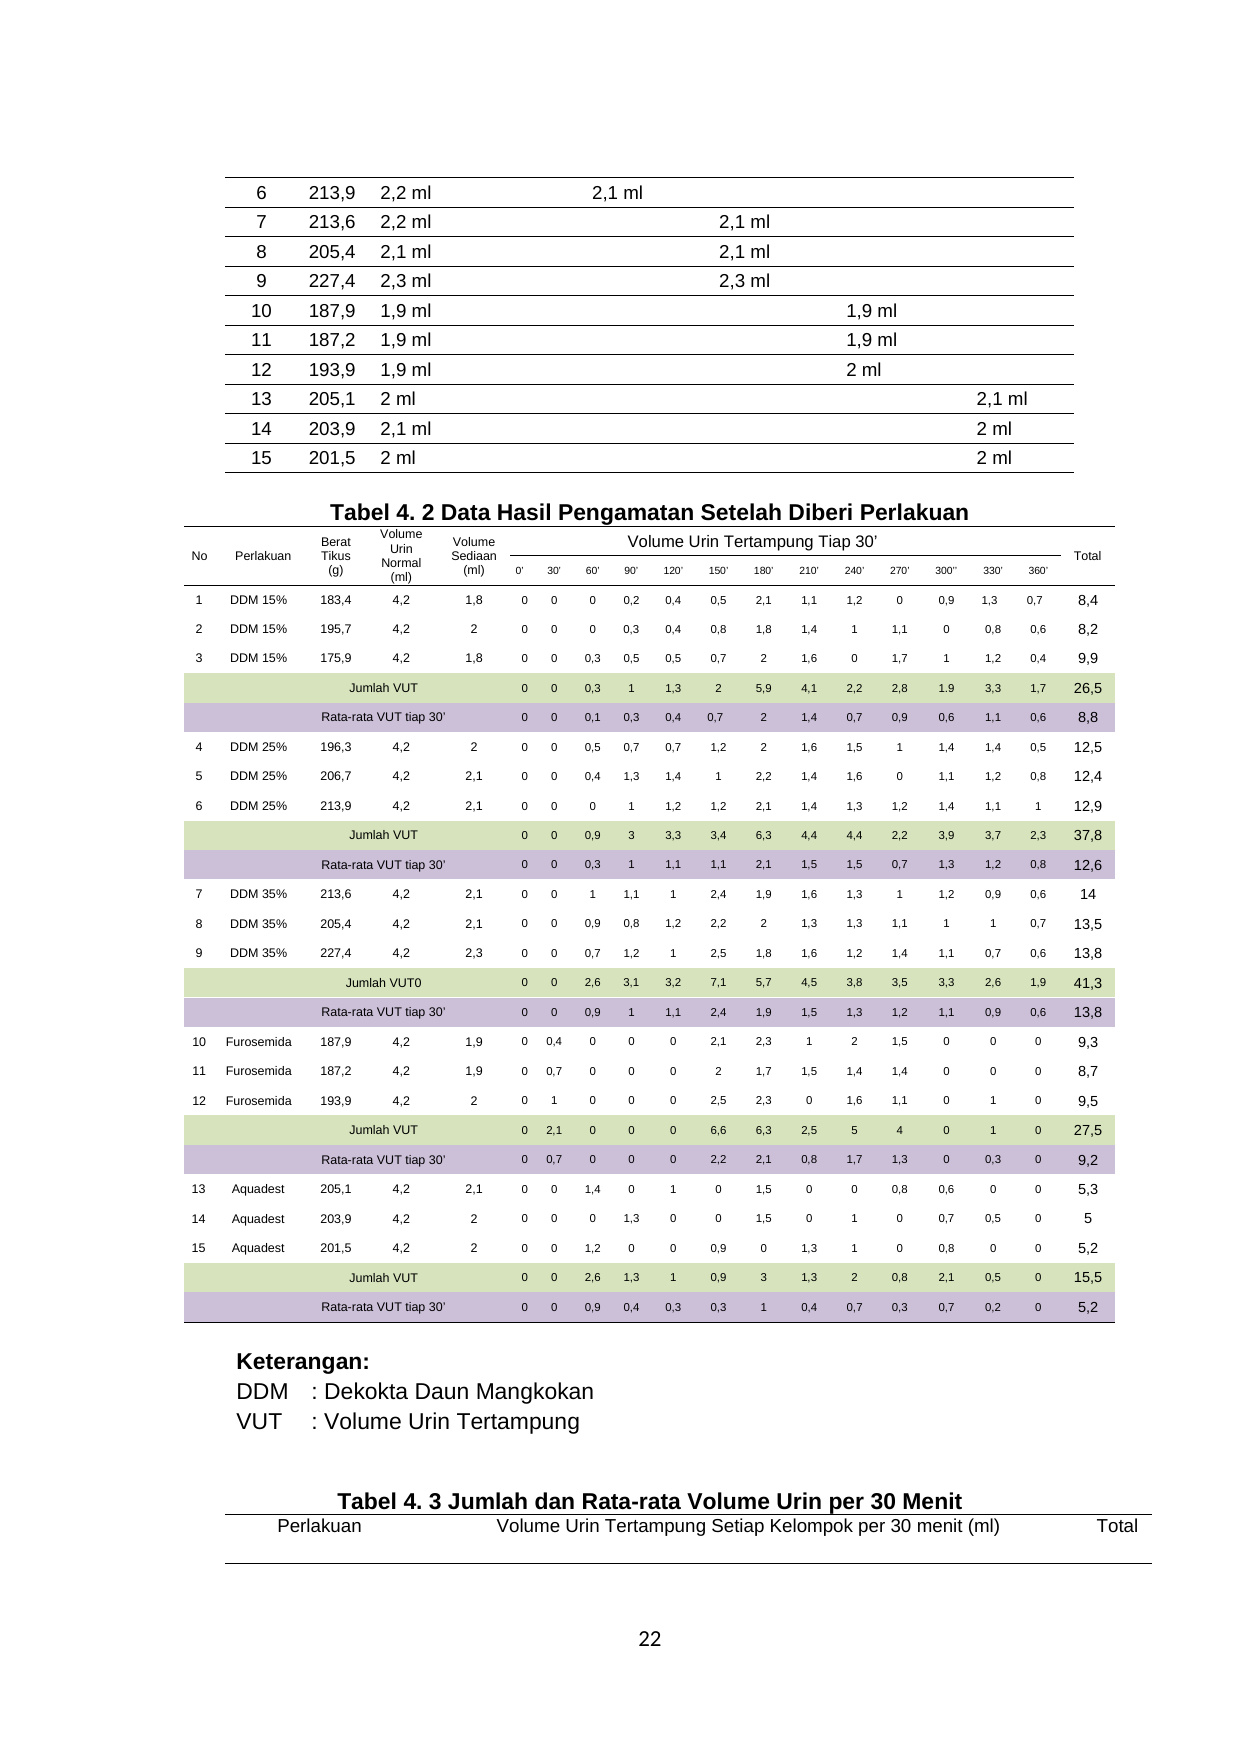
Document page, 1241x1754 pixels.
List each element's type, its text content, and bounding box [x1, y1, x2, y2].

table_header Volume Urin Tertampung Setiap Kelompok per 30 menit (ml) [413, 1515, 1083, 1562]
table_cell 0 [510, 1145, 535, 1174]
table_cell 27,5 [1061, 1115, 1115, 1145]
table_cell 10 [225, 296, 297, 324]
table_cell 300’’ [922, 556, 970, 585]
table_cell 1,2 [612, 939, 650, 968]
table_cell 41,3 [1061, 968, 1115, 997]
table_cell 2 [741, 909, 786, 938]
table_cell [708, 296, 835, 324]
table_cell 2,1 [535, 1115, 573, 1145]
table_cell 2,5 [786, 1115, 832, 1145]
table_cell 0 [535, 644, 573, 673]
table_cell Aquadest [219, 1233, 306, 1263]
table_cell 0,3 [612, 614, 650, 644]
table_cell 0,7 [573, 939, 612, 968]
table_cell 0 [612, 1027, 650, 1056]
table_cell 0 [970, 1027, 1015, 1056]
table_cell 2 ml [369, 385, 453, 413]
table_cell [581, 296, 708, 324]
table_cell 0,9 [696, 1233, 741, 1263]
table_cell 0 [786, 1174, 832, 1204]
table_cell 0 [650, 1204, 696, 1233]
table_cell 1 [612, 673, 650, 703]
table_cell 1,3 [832, 998, 877, 1027]
table_cell [965, 355, 1074, 383]
table_cell 13,8 [1061, 939, 1115, 968]
table_cell 0 [1015, 1027, 1061, 1056]
table_cell Jumlah VUT [257, 1115, 510, 1145]
table_cell 1,4 [650, 762, 696, 791]
table_cell 12 [184, 1086, 220, 1115]
table_cell 60’ [573, 556, 612, 585]
table_cell 8,7 [1061, 1056, 1115, 1086]
table_cell [581, 326, 708, 354]
table_cell 0,7 [877, 850, 922, 879]
table_cell 1,6 [832, 1086, 877, 1115]
table_cell 1,9 [438, 1027, 510, 1056]
table_cell 0 [535, 821, 573, 850]
table_cell 196,3 [306, 732, 365, 762]
table_cell [965, 208, 1074, 236]
table_cell 0 [1015, 1174, 1061, 1204]
table_cell 1 [612, 850, 650, 879]
table_cell 1,8 [741, 939, 786, 968]
table_cell [965, 237, 1074, 266]
table_cell 13,8 [1061, 998, 1115, 1027]
table_cell 2,5 [696, 939, 741, 968]
table_header Perlakuan [220, 527, 306, 585]
table_cell 187,2 [306, 1056, 365, 1086]
table_cell 1,2 [832, 939, 877, 968]
table_cell 2,3 ml [369, 267, 453, 295]
table_cell 13 [225, 385, 297, 413]
table_cell 0 [510, 644, 535, 673]
table_cell 0 [535, 1233, 573, 1263]
table_cell 1,1 [877, 909, 922, 938]
table_cell 2 [438, 732, 510, 762]
table_cell 1,2 [970, 850, 1015, 879]
table_cell 6,3 [741, 1115, 786, 1145]
table_cell 4,5 [786, 968, 832, 997]
table_cell 0 [510, 673, 535, 703]
table_cell [835, 208, 965, 236]
table_cell [184, 1292, 257, 1322]
table_cell 0,3 [612, 703, 650, 732]
table_cell 2 [696, 1056, 741, 1086]
table_cell 1,4 [970, 732, 1015, 762]
table_cell 3,3 [970, 673, 1015, 703]
table_cell 2,2 [832, 673, 877, 703]
table_cell 3,5 [877, 968, 922, 997]
table_cell 227,4 [306, 939, 365, 968]
table_cell [581, 267, 708, 295]
table_cell DDM 35% [220, 939, 306, 968]
table_cell 0,2 [612, 586, 650, 614]
table_cell 0,4 [535, 1027, 573, 1056]
table_cell 1,5 [741, 1204, 786, 1233]
table_cell 26,5 [1061, 673, 1115, 703]
table_cell 1,3 [877, 1145, 922, 1174]
table_cell 0 [573, 1115, 612, 1145]
table_cell DDM 25% [220, 791, 306, 821]
table_cell 5,2 [1061, 1233, 1115, 1263]
table_cell [708, 355, 835, 383]
table_cell 0,5 [696, 586, 741, 614]
table_cell 1,8 [438, 644, 510, 673]
table_cell 2 ml [835, 355, 965, 383]
table_header Perlakuan [225, 1515, 413, 1562]
table_cell 1,5 [877, 1027, 922, 1056]
table_cell 0 [510, 1233, 535, 1263]
table_cell 4,2 [365, 1027, 437, 1056]
table_cell 213,9 [297, 178, 369, 207]
table_cell 0 [535, 762, 573, 791]
table_header [970, 527, 1015, 555]
table_cell 3,7 [970, 821, 1015, 850]
table_cell [835, 267, 965, 295]
table_cell 1,7 [877, 644, 922, 673]
table_cell 1,2 [922, 880, 970, 909]
table_cell 0,7 [535, 1056, 573, 1086]
table_header Volume Urin Tertampung Tiap 30’ [535, 527, 970, 555]
table_cell 0,9 [970, 880, 1015, 909]
table_cell 4,2 [365, 614, 437, 644]
table_cell 9,9 [1061, 644, 1115, 673]
table_cell 1,5 [741, 1174, 786, 1204]
table_cell 1 [535, 1086, 573, 1115]
table_cell [581, 237, 708, 266]
table_cell [708, 385, 835, 413]
table_cell 7,1 [696, 968, 741, 997]
table_cell 12,6 [1061, 850, 1115, 879]
table_header Berat Tikus (g) [306, 527, 365, 585]
table_cell 1,4 [786, 791, 832, 821]
table_cell 1 [650, 1263, 696, 1292]
table_cell 2,2 [877, 821, 922, 850]
table_cell 187,9 [297, 296, 369, 324]
table_cell 1,2 [877, 791, 922, 821]
table_cell DDM 15% [220, 586, 306, 614]
table_cell 0,7 [535, 1145, 573, 1174]
table_cell 210’ [786, 556, 832, 585]
table_cell 0 [510, 732, 535, 762]
table_cell 2,1 ml [965, 385, 1074, 413]
table_cell 1,7 [1015, 673, 1061, 703]
table_cell [965, 267, 1074, 295]
table_cell 1 [970, 1086, 1015, 1115]
table_cell [184, 703, 257, 732]
table_cell 1 [970, 1115, 1015, 1145]
table_cell 0,8 [922, 1233, 970, 1263]
table_cell 1,9 ml [369, 326, 453, 354]
table_cell 12,5 [1061, 732, 1115, 762]
table_cell [581, 385, 708, 413]
table_cell 15,5 [1061, 1263, 1115, 1292]
table_cell 4,4 [786, 821, 832, 850]
table_cell 5,3 [1061, 1174, 1115, 1204]
table_cell 3,3 [922, 968, 970, 997]
table_cell [454, 385, 581, 413]
table_cell [581, 414, 708, 442]
table_cell [708, 326, 835, 354]
table_cell 1,8 [741, 614, 786, 644]
table_cell 0,8 [1015, 850, 1061, 879]
table_cell 0 [535, 1174, 573, 1204]
table_cell 0 [970, 1174, 1015, 1204]
table_cell 0 [573, 1204, 612, 1233]
table_cell 0 [510, 1027, 535, 1056]
table_cell 0 [510, 909, 535, 938]
table_cell 1,3 [786, 1263, 832, 1292]
table_cell 2 [832, 1263, 877, 1292]
table_cell 1,3 [922, 850, 970, 879]
text VUT : Volume Urin Tertampung [236, 1408, 1063, 1434]
table_cell 13 [184, 1174, 219, 1204]
table_cell 1,2 [832, 586, 877, 614]
table_cell 3 [741, 1263, 786, 1292]
table_cell 0 [1015, 1056, 1061, 1086]
table_cell 4,2 [365, 880, 437, 909]
table_cell 0,3 [573, 644, 612, 673]
table_cell DDM 35% [220, 909, 306, 938]
table_cell 0,9 [573, 909, 612, 938]
table_cell 0,4 [573, 762, 612, 791]
table_cell 0 [786, 1086, 832, 1115]
table_cell 0 [612, 1233, 650, 1263]
table_cell 2,1 [741, 1145, 786, 1174]
table_cell 1.9 [922, 673, 970, 703]
table_cell 1,3 [970, 586, 1015, 614]
table_cell [965, 296, 1074, 324]
table_cell 1 [922, 644, 970, 673]
table_cell [454, 296, 581, 324]
table_cell [835, 385, 965, 413]
table_cell 2 [696, 673, 741, 703]
table_cell 1,2 [696, 791, 741, 821]
table_cell 6 [225, 178, 297, 207]
table_cell 0,6 [1015, 703, 1061, 732]
table_cell Jumlah VUT0 [257, 968, 510, 997]
table_cell 0 [832, 644, 877, 673]
table_cell 0 [510, 880, 535, 909]
table_cell 270’ [877, 556, 922, 585]
table_cell 0 [510, 1056, 535, 1086]
table_cell 2 [438, 614, 510, 644]
table_cell [965, 178, 1074, 207]
table_cell 0,7 [832, 1292, 877, 1322]
table_cell 0 [877, 1204, 922, 1233]
table_cell 1,9 [741, 998, 786, 1027]
table_cell [454, 414, 581, 442]
table_cell 1,7 [832, 1145, 877, 1174]
table_cell 0 [535, 1204, 573, 1233]
table_cell 0,8 [877, 1263, 922, 1292]
table_cell [184, 850, 257, 879]
table_cell 120’ [650, 556, 696, 585]
table_cell 2 ml [965, 444, 1074, 472]
table_cell 0 [877, 586, 922, 614]
table_cell 3,1 [612, 968, 650, 997]
table_cell 1 [612, 998, 650, 1027]
table_cell 187,9 [306, 1027, 365, 1056]
table_cell 2,2 [696, 1145, 741, 1174]
table_cell [454, 267, 581, 295]
table_cell 0,6 [1015, 880, 1061, 909]
table_header Total [1061, 527, 1115, 585]
table_cell 0 [535, 1292, 573, 1322]
table_cell Rata-rata VUT tiap 30’ [257, 850, 510, 879]
table_cell 15 [184, 1233, 219, 1263]
table_cell Aquadest [219, 1174, 306, 1204]
text Tabel 4. 3 Jumlah dan Rata-rata Volume Urin per 30 Menit [236, 1488, 1063, 1514]
table_cell 1,5 [832, 850, 877, 879]
table_cell 0 [535, 939, 573, 968]
table_cell 5 [1061, 1204, 1115, 1233]
table_cell 0 [922, 1086, 970, 1115]
table_cell 0,9 [877, 703, 922, 732]
table_cell 3,3 [650, 821, 696, 850]
table_cell 14 [225, 414, 297, 442]
table_cell [184, 998, 257, 1027]
table_cell [184, 1263, 257, 1292]
table_cell 6,3 [741, 821, 786, 850]
table_cell 203,9 [306, 1204, 365, 1233]
table_cell 2 ml [965, 414, 1074, 442]
table_cell 4,2 [365, 909, 437, 938]
table_cell 2 [741, 644, 786, 673]
table_cell 0’ [510, 556, 535, 585]
table_cell 1,1 [696, 850, 741, 879]
table_cell 0 [535, 880, 573, 909]
table_cell 3,4 [696, 821, 741, 850]
table_cell 0 [573, 1027, 612, 1056]
table_cell 1,5 [786, 1056, 832, 1086]
table_cell 0 [741, 1233, 786, 1263]
table_cell 1,1 [612, 880, 650, 909]
table_cell 1 [832, 614, 877, 644]
table_cell 187,2 [297, 326, 369, 354]
table_cell 0,6 [922, 703, 970, 732]
table_cell 15 [225, 444, 297, 472]
table_cell 4,2 [365, 732, 437, 762]
table_cell 1,6 [832, 762, 877, 791]
table_cell 1,1 [922, 998, 970, 1027]
table_cell 1,2 [573, 1233, 612, 1263]
table_cell 201,5 [306, 1233, 365, 1263]
table_cell [708, 414, 835, 442]
table_cell 0 [612, 1115, 650, 1145]
table_cell 0,1 [573, 703, 612, 732]
table_cell 9 [225, 267, 297, 295]
table_cell 0 [510, 1204, 535, 1233]
table_cell 9,2 [1061, 1145, 1115, 1174]
table_cell 0 [573, 1086, 612, 1115]
table_cell 2 [438, 1233, 510, 1263]
table_cell 1 [1015, 791, 1061, 821]
table_cell 0 [922, 1115, 970, 1145]
table_cell DDM 15% [220, 614, 306, 644]
table_cell 0 [535, 791, 573, 821]
table_cell 360’ [1015, 556, 1061, 585]
table_cell 12 [225, 355, 297, 383]
table_cell 0,9 [970, 998, 1015, 1027]
table_cell 10 [184, 1027, 220, 1056]
table_cell DDM 25% [220, 732, 306, 762]
text DDM : Dekokta Daun Mangkokan [236, 1378, 1063, 1404]
table_cell 8 [184, 909, 220, 938]
table_cell [965, 326, 1074, 354]
table_cell 2,1 ml [369, 237, 453, 266]
table_cell 201,5 [297, 444, 369, 472]
table_cell 3,2 [650, 968, 696, 997]
table_cell 0 [970, 1233, 1015, 1263]
table_cell 0,7 [1015, 909, 1061, 938]
table_cell 0,6 [1015, 939, 1061, 968]
table_cell 150’ [696, 556, 741, 585]
table_cell 1 [741, 1292, 786, 1322]
table_cell 4 [184, 732, 220, 762]
table_cell 0,3 [696, 1292, 741, 1322]
table_header Total [1083, 1515, 1152, 1562]
table_cell 13,5 [1061, 909, 1115, 938]
table_cell 0 [535, 703, 573, 732]
table_cell 0 [1015, 1086, 1061, 1115]
table_cell 4,2 [365, 1086, 437, 1115]
table_cell 1 [832, 1204, 877, 1233]
table_cell 0,9 [573, 998, 612, 1027]
table_cell 2,6 [573, 1263, 612, 1292]
table_cell 240’ [832, 556, 877, 585]
table_cell 1,6 [786, 732, 832, 762]
table_cell 0,9 [573, 821, 612, 850]
table_cell 0,5 [573, 732, 612, 762]
table_cell 0,7 [832, 703, 877, 732]
table_cell 0 [922, 1145, 970, 1174]
table_cell 1,6 [786, 939, 832, 968]
table_cell [708, 444, 835, 472]
table_cell 0 [1015, 1263, 1061, 1292]
table_cell 14 [184, 1204, 219, 1233]
table_cell 0 [535, 614, 573, 644]
table_header [1015, 527, 1061, 555]
table_cell 1,3 [612, 1204, 650, 1233]
table_cell 1,2 [970, 644, 1015, 673]
table_cell Furosemida [220, 1086, 306, 1115]
table_cell 0,9 [696, 1263, 741, 1292]
table_cell 0 [650, 1056, 696, 1086]
table_cell 2 [184, 614, 220, 644]
table_cell 183,4 [306, 586, 365, 614]
table_cell 1,3 [650, 673, 696, 703]
table_cell 8,2 [1061, 614, 1115, 644]
table_cell 2,1 [438, 1174, 510, 1204]
table_cell 2,1 ml [708, 208, 835, 236]
table_cell 1,4 [786, 703, 832, 732]
table_cell 11 [225, 326, 297, 354]
table_cell 1,6 [786, 644, 832, 673]
table_cell 175,9 [306, 644, 365, 673]
table_cell 1,9 ml [369, 355, 453, 383]
table_cell 0 [510, 1086, 535, 1115]
table_cell 0,6 [1015, 614, 1061, 644]
table_cell 2,1 [438, 909, 510, 938]
table_cell 0,5 [1015, 732, 1061, 762]
table_cell 2,3 [438, 939, 510, 968]
table_cell 3 [612, 821, 650, 850]
table_cell 0 [786, 1204, 832, 1233]
table_cell [581, 208, 708, 236]
table_cell 0,3 [573, 850, 612, 879]
table_cell 1,9 ml [369, 296, 453, 324]
table_cell 195,7 [306, 614, 365, 644]
table_cell 1,9 ml [835, 296, 965, 324]
table_cell 2,1 [438, 762, 510, 791]
table_cell 203,9 [297, 414, 369, 442]
table_cell 3 [184, 644, 220, 673]
table_cell 2,3 [741, 1027, 786, 1056]
table_cell 4,2 [365, 1056, 437, 1086]
table_cell 12,4 [1061, 762, 1115, 791]
table_cell 0,4 [650, 703, 696, 732]
table_cell 1,1 [650, 998, 696, 1027]
table_cell 2 [741, 703, 786, 732]
table_cell [184, 821, 257, 850]
table_cell 1,2 [970, 762, 1015, 791]
table_cell [454, 237, 581, 266]
table_cell 2,2 [741, 762, 786, 791]
table_cell 1,3 [786, 1233, 832, 1263]
table_cell 14 [1061, 880, 1115, 909]
table_cell 8,4 [1061, 586, 1115, 614]
table_cell 9 [184, 939, 220, 968]
table_cell 7 [184, 880, 220, 909]
table_cell 4,2 [365, 1233, 437, 1263]
table_cell 0,7 [696, 703, 741, 732]
table_cell 12,9 [1061, 791, 1115, 821]
table_cell [581, 444, 708, 472]
table_cell 1 [573, 880, 612, 909]
table_cell 1 [650, 1174, 696, 1204]
table_cell 205,1 [306, 1174, 365, 1204]
table_cell 0 [612, 1086, 650, 1115]
table_cell Rata-rata VUT tiap 30’ [257, 1292, 510, 1322]
table_cell DDM 25% [220, 762, 306, 791]
table_cell 1,1 [650, 850, 696, 879]
table_cell 1 [970, 909, 1015, 938]
table_cell 1,4 [922, 732, 970, 762]
table_cell 1,9 [438, 1056, 510, 1086]
table_cell 0 [510, 1174, 535, 1204]
table_cell 4,2 [365, 1174, 437, 1204]
table_cell 30’ [535, 556, 573, 585]
table_cell 0,8 [786, 1145, 832, 1174]
table_cell 0,3 [970, 1145, 1015, 1174]
table_cell 4,2 [365, 644, 437, 673]
table_cell 2,3 ml [708, 267, 835, 295]
table_cell 0,7 [970, 939, 1015, 968]
table_cell 0 [832, 1174, 877, 1204]
table_cell 0,8 [970, 614, 1015, 644]
table_cell 1 [877, 880, 922, 909]
table_cell 0,7 [612, 732, 650, 762]
table_cell 2,1 ml [369, 414, 453, 442]
table_cell 205,4 [297, 237, 369, 266]
table_cell [581, 355, 708, 383]
table_cell 1,3 [612, 762, 650, 791]
table_cell 1,6 [786, 880, 832, 909]
table_cell 6 [184, 791, 220, 821]
table_cell 1 [922, 909, 970, 938]
table_cell [835, 444, 965, 472]
table_cell 0 [535, 732, 573, 762]
table_cell 5 [184, 762, 220, 791]
text Tabel 4. 2 Data Hasil Pengamatan Setelah Diberi Perlakuan [236, 499, 1063, 526]
text Keterangan: [236, 1348, 1063, 1374]
table_cell Rata-rata VUT tiap 30’ [257, 703, 510, 732]
table_header Volume Urin Normal (ml) [365, 527, 437, 585]
table_cell DDM 15% [220, 644, 306, 673]
table_cell 1,8 [438, 586, 510, 614]
table_cell 2 [741, 732, 786, 762]
table_cell 2,6 [573, 968, 612, 997]
table_cell 0 [1015, 1145, 1061, 1174]
table_cell 1 [612, 791, 650, 821]
table_cell 0 [510, 791, 535, 821]
table_cell [184, 968, 257, 997]
table_cell 0 [510, 703, 535, 732]
table_cell 1,5 [786, 850, 832, 879]
table_cell 1,4 [573, 1174, 612, 1204]
table_cell [835, 414, 965, 442]
table_cell 0 [510, 1263, 535, 1292]
table_cell 9,5 [1061, 1086, 1115, 1115]
table_cell 0,8 [696, 614, 741, 644]
table_cell Jumlah VUT [257, 1263, 510, 1292]
table_cell [454, 208, 581, 236]
table_cell 0,5 [970, 1204, 1015, 1233]
table_cell 4,2 [365, 939, 437, 968]
table_cell 0,7 [922, 1204, 970, 1233]
table_cell 0 [877, 1233, 922, 1263]
table_cell 4,4 [832, 821, 877, 850]
table_cell Rata-rata VUT tiap 30’ [257, 998, 510, 1027]
table_cell 0 [612, 1056, 650, 1086]
table_cell 2 [832, 1027, 877, 1056]
table_cell 2,1 [922, 1263, 970, 1292]
table_cell 0,2 [970, 1292, 1015, 1322]
table_cell 0 [1015, 1233, 1061, 1263]
table_cell 0,7 [696, 644, 741, 673]
table_cell 0 [573, 1145, 612, 1174]
table_cell 0,5 [650, 644, 696, 673]
table_cell 2,4 [696, 998, 741, 1027]
table_cell 6,6 [696, 1115, 741, 1145]
table_cell [454, 326, 581, 354]
table_cell 1,4 [832, 1056, 877, 1086]
table_cell 2,1 [741, 791, 786, 821]
table_cell 90’ [612, 556, 650, 585]
table_cell 1,1 [922, 762, 970, 791]
table_cell [835, 237, 965, 266]
table_cell 0 [612, 1174, 650, 1204]
table_cell 1,4 [786, 762, 832, 791]
table_cell 0 [535, 850, 573, 879]
table_cell 5,9 [741, 673, 786, 703]
table_cell 2,2 ml [369, 208, 453, 236]
table_cell 330’ [970, 556, 1015, 585]
table_cell 11 [184, 1056, 220, 1086]
table_cell 2,2 [696, 909, 741, 938]
table_cell 1 [786, 1027, 832, 1056]
table_cell Furosemida [220, 1056, 306, 1086]
table_cell 5,7 [741, 968, 786, 997]
table_cell 213,6 [306, 880, 365, 909]
table_cell 1,1 [922, 939, 970, 968]
table_cell 0 [535, 673, 573, 703]
table_cell 1,5 [786, 998, 832, 1027]
table_cell 0,8 [1015, 762, 1061, 791]
table_cell 2,4 [696, 880, 741, 909]
table_cell 227,4 [297, 267, 369, 295]
table_cell 0 [510, 1292, 535, 1322]
table_cell 2,3 [741, 1086, 786, 1115]
table_cell 1 [832, 1233, 877, 1263]
table_cell 0 [535, 1263, 573, 1292]
table_cell DDM 35% [220, 880, 306, 909]
table_cell 0 [650, 1233, 696, 1263]
table_cell 1,1 [877, 1086, 922, 1115]
table_cell 0 [510, 821, 535, 850]
table_cell 1,7 [741, 1056, 786, 1086]
table_cell 1,4 [877, 1056, 922, 1086]
table_cell [708, 178, 835, 207]
table_cell Rata-rata VUT tiap 30’ [257, 1145, 510, 1174]
table_cell 2,5 [696, 1086, 741, 1115]
table_cell 0,9 [922, 586, 970, 614]
table_cell 0,8 [877, 1174, 922, 1204]
table_cell 0,3 [573, 673, 612, 703]
table_cell 2,2 ml [369, 178, 453, 207]
table_cell 1,3 [832, 909, 877, 938]
table_cell 2 [438, 1204, 510, 1233]
table_cell 0,9 [573, 1292, 612, 1322]
table_cell 0,4 [1015, 644, 1061, 673]
table_cell 0,8 [612, 909, 650, 938]
table_cell [454, 355, 581, 383]
table_cell 0 [535, 998, 573, 1027]
table_cell 205,1 [297, 385, 369, 413]
table_cell 193,9 [297, 355, 369, 383]
table_cell 0,4 [612, 1292, 650, 1322]
table_cell 0 [510, 586, 535, 614]
table_cell 0,3 [650, 1292, 696, 1322]
table_cell 0 [1015, 1204, 1061, 1233]
table_cell 0 [510, 939, 535, 968]
table_cell 0,5 [970, 1263, 1015, 1292]
table_cell 2,1 [741, 586, 786, 614]
table_cell 0,5 [612, 644, 650, 673]
table_cell 0 [573, 791, 612, 821]
table_cell 205,4 [306, 909, 365, 938]
table_cell 0 [535, 586, 573, 614]
table_cell 0 [573, 586, 612, 614]
table_cell 2 ml [369, 444, 453, 472]
table_cell 0 [612, 1145, 650, 1174]
table_cell 1,4 [877, 939, 922, 968]
table_cell 1,3 [786, 909, 832, 938]
table_cell 4,1 [786, 673, 832, 703]
table_cell 3,9 [922, 821, 970, 850]
table_cell 0 [535, 968, 573, 997]
table_cell 0 [573, 1056, 612, 1086]
table_cell 0 [510, 762, 535, 791]
table_cell 0 [1015, 1292, 1061, 1322]
table_header No [184, 527, 220, 585]
table_cell 1,2 [696, 732, 741, 762]
table_cell 0 [696, 1174, 741, 1204]
table_cell 4 [877, 1115, 922, 1145]
table_cell 0 [922, 1056, 970, 1086]
table_cell 5,2 [1061, 1292, 1115, 1322]
table_cell 1,1 [970, 791, 1015, 821]
table_cell 1,9 [1015, 968, 1061, 997]
table_cell Aquadest [219, 1204, 306, 1233]
table_cell Furosemida [220, 1027, 306, 1056]
table_cell 2,1 [438, 880, 510, 909]
table_cell 1 [696, 762, 741, 791]
table_cell 1,9 ml [835, 326, 965, 354]
table_cell [184, 1145, 257, 1174]
table_cell 0 [510, 1115, 535, 1145]
table_cell 0 [510, 850, 535, 879]
table_cell 1,3 [612, 1263, 650, 1292]
table_cell Jumlah VUT [257, 821, 510, 850]
table_cell 1,3 [832, 880, 877, 909]
table_cell 213,9 [306, 791, 365, 821]
table_cell 4,2 [365, 762, 437, 791]
table_cell 213,6 [297, 208, 369, 236]
table_cell 2,1 ml [581, 178, 708, 207]
table_cell 1,4 [786, 614, 832, 644]
table_cell 0 [877, 762, 922, 791]
table_cell 0,4 [786, 1292, 832, 1322]
table_cell [454, 444, 581, 472]
table_cell 1,4 [922, 791, 970, 821]
table_cell 1 [650, 939, 696, 968]
table_cell 0,3 [877, 1292, 922, 1322]
table_cell 0 [970, 1056, 1015, 1086]
table_cell 0 [510, 968, 535, 997]
table_cell 1,1 [786, 586, 832, 614]
table_cell 7 [225, 208, 297, 236]
table_cell 37,8 [1061, 821, 1115, 850]
table_cell 2,1 [741, 850, 786, 879]
table_cell 9,3 [1061, 1027, 1115, 1056]
table_cell 180’ [741, 556, 786, 585]
table_cell 0 [922, 614, 970, 644]
table_cell 2,8 [877, 673, 922, 703]
table_cell 4,2 [365, 1204, 437, 1233]
table_cell 1,2 [650, 909, 696, 938]
table_header Volume Sediaan (ml) [438, 527, 510, 585]
table_cell 0 [510, 998, 535, 1027]
table_cell 0 [1015, 1115, 1061, 1145]
table_cell 2 [438, 1086, 510, 1115]
table_cell 8 [225, 237, 297, 266]
table_cell 193,9 [306, 1086, 365, 1115]
table_cell Jumlah VUT [257, 673, 510, 703]
table_cell 0 [510, 614, 535, 644]
table_cell 4,2 [365, 791, 437, 821]
table_cell 1,2 [877, 998, 922, 1027]
table_cell 0,4 [650, 614, 696, 644]
table_cell 0 [650, 1145, 696, 1174]
table_cell 2,3 [1015, 821, 1061, 850]
table_cell 8,8 [1061, 703, 1115, 732]
table_cell 0 [650, 1115, 696, 1145]
table_cell 1,9 [741, 880, 786, 909]
table_cell 0 [922, 1027, 970, 1056]
table_cell 4,2 [365, 586, 437, 614]
table_cell 0,4 [650, 586, 696, 614]
table_cell 2,1 ml [708, 237, 835, 266]
table_cell 1,1 [877, 614, 922, 644]
table_cell 0 [573, 614, 612, 644]
table_cell 5 [832, 1115, 877, 1145]
table_cell 0 [650, 1086, 696, 1115]
table_cell 1 [877, 732, 922, 762]
table_cell 0 [535, 909, 573, 938]
table_cell 1,1 [970, 703, 1015, 732]
table_cell 1,5 [832, 732, 877, 762]
table_cell 0,7 [922, 1292, 970, 1322]
table_cell [835, 178, 965, 207]
table_cell 2,1 [438, 791, 510, 821]
table_cell 1,2 [650, 791, 696, 821]
table_cell 1 [184, 586, 220, 614]
table_cell 1,3 [832, 791, 877, 821]
table_cell [184, 673, 257, 703]
table_cell 1 [650, 880, 696, 909]
table_header [510, 527, 535, 555]
table_cell [454, 178, 581, 207]
table_cell 0,6 [1015, 998, 1061, 1027]
table_cell 3,8 [832, 968, 877, 997]
table_cell 0,6 [922, 1174, 970, 1204]
table_cell 0,7 [650, 732, 696, 762]
table_cell 0 [650, 1027, 696, 1056]
table_cell 2,1 [696, 1027, 741, 1056]
table_cell 206,7 [306, 762, 365, 791]
table_cell 0,7 [1015, 586, 1061, 614]
table_cell 2,6 [970, 968, 1015, 997]
table_cell [184, 1115, 257, 1145]
table_cell 0 [696, 1204, 741, 1233]
